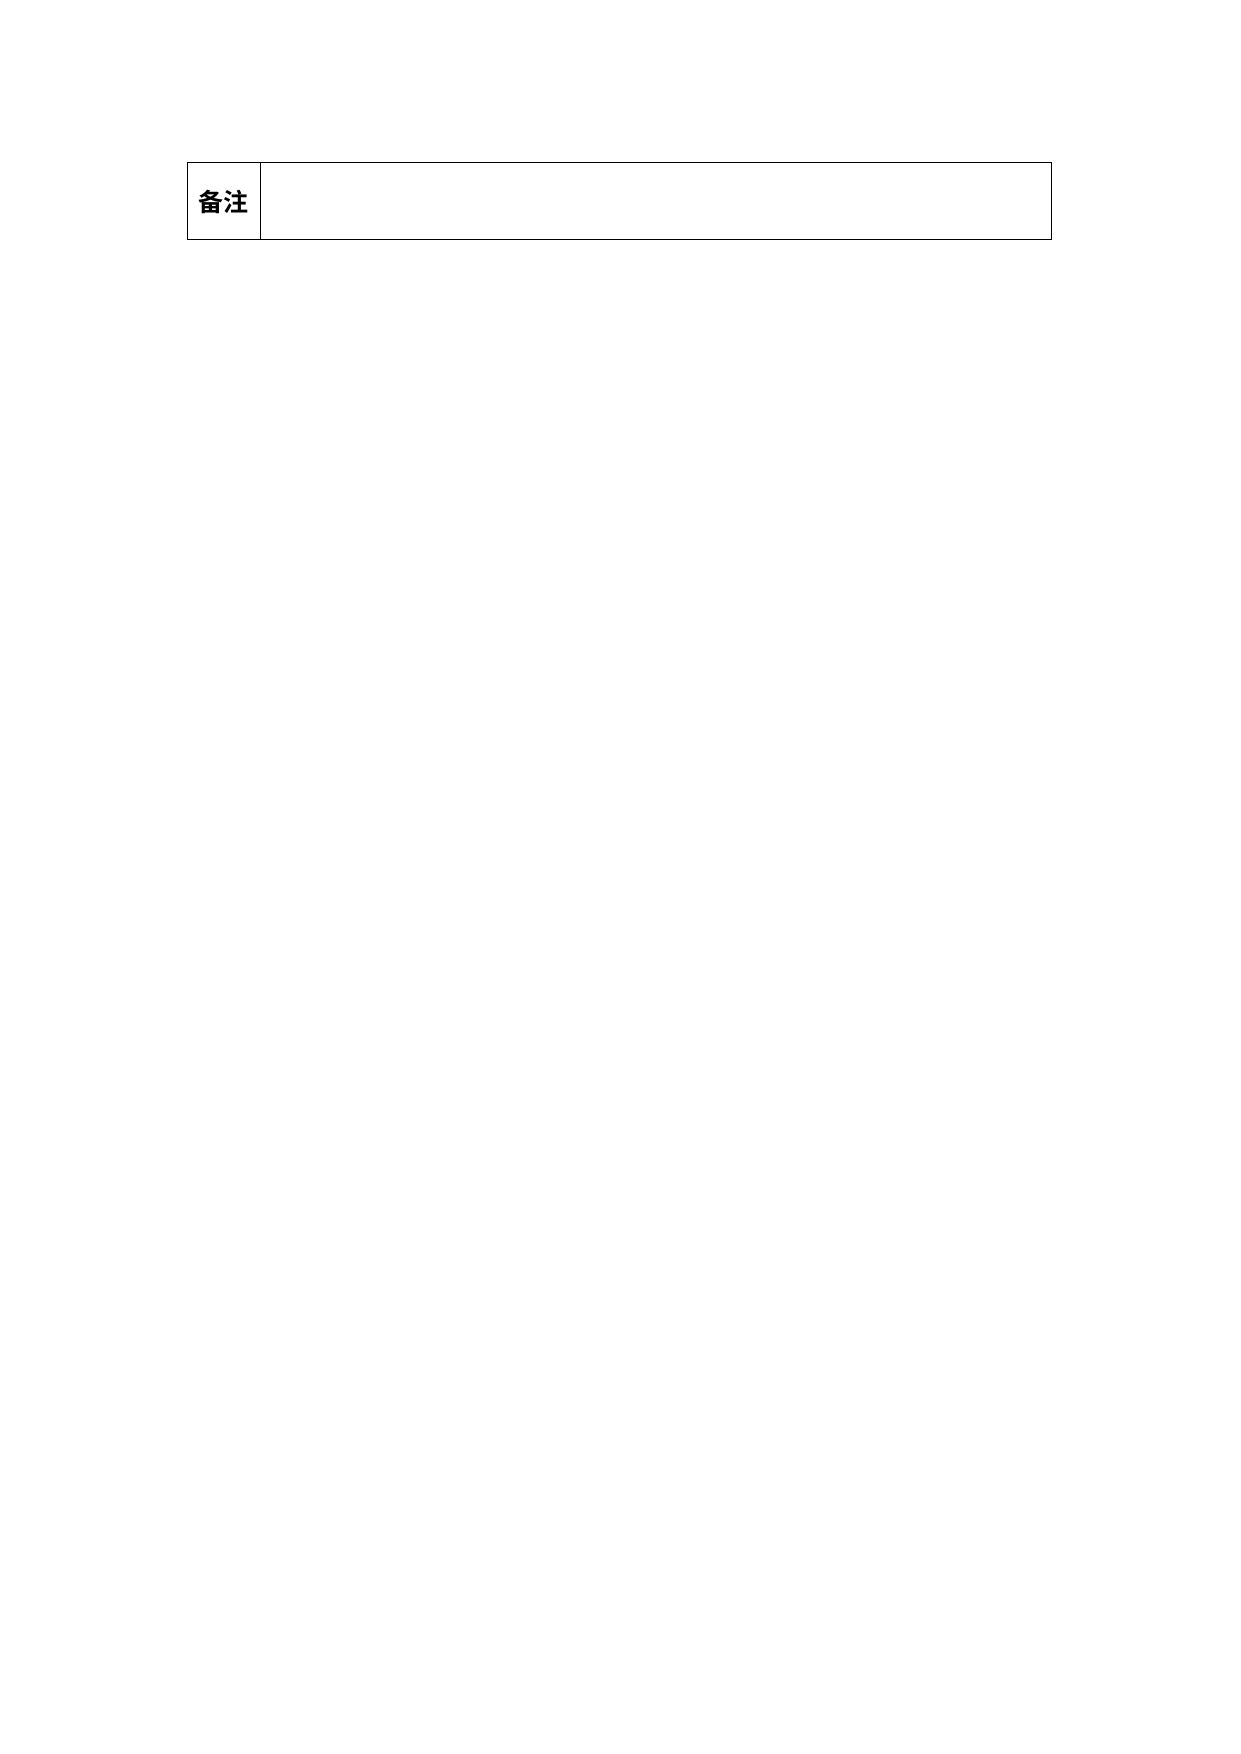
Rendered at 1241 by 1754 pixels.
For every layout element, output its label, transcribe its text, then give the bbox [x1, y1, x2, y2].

table_cell 备注 [188, 163, 260, 239]
table_cell [261, 163, 1051, 239]
